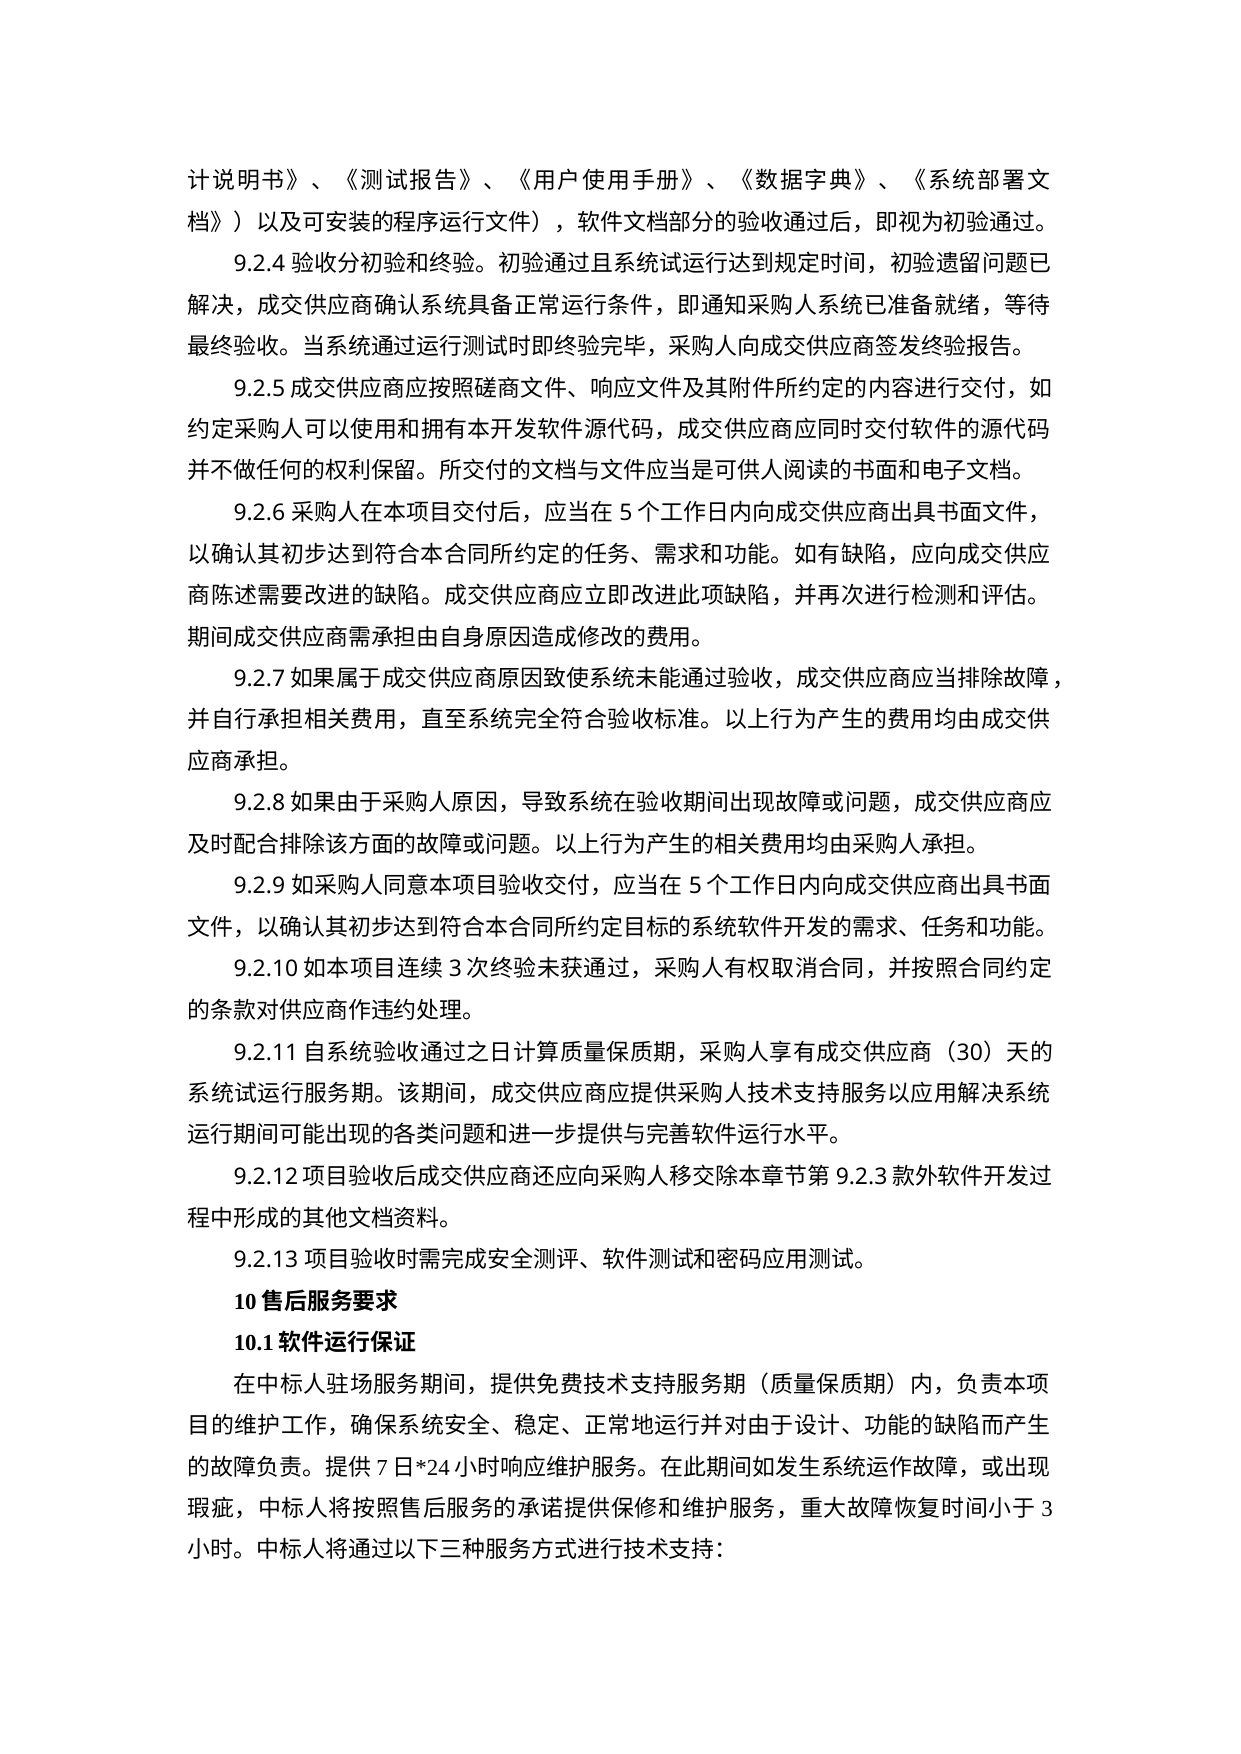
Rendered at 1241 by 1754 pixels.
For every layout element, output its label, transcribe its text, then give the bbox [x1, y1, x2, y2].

text 9.2.7如果属于成交供应商原因致使系统未能通过验收，成交供应商应当排除故障，并自行承担相关费用，直至系统完全符合验收标准。以上行为产生的费用均由成交供应商承担。 [187, 660, 1053, 776]
text 9.2.13 项目验收时需完成安全测评、软件测试和密码应用测试。 [187, 1241, 1053, 1274]
text 9.2.9 如采购人同意本项目验收交付，应当在5个工作日内向成交供应商出具书面文件，以确认其初步达到符合本合同所约定目标的系统软件开发的需求、任务和功能。 [187, 867, 1053, 942]
text 9.2.4 验收分初验和终验。初验通过且系统试运行达到规定时间，初验遗留问题已解决，成交供应商确认系统具备正常运行条件，即通知采购人系统已准备就绪，等待最终验收。当系统通过运行测试时即终验完毕，采购人向成交供应商签发终验报告。 [187, 245, 1053, 361]
text 10售后服务要求 [187, 1282, 1053, 1316]
text 9.2.11自系统验收通过之日计算质量保质期，采购人享有成交供应商（30）天的系统试运行服务期。该期间，成交供应商应提供采购人技术支持服务以应用解决系统运行期间可能出现的各类问题和进一步提供与完善软件运行水平。 [187, 1033, 1053, 1149]
text 9.2.5成交供应商应按照磋商文件、响应文件及其附件所约定的内容进行交付，如约定采购人可以使用和拥有本开发软件源代码，成交供应商应同时交付软件的源代码并不做任何的权利保留。所交付的文档与文件应当是可供人阅读的书面和电子文档。 [187, 369, 1053, 486]
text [187, 162, 1053, 237]
text 在中标人驻场服务期间，提供免费技术支持服务期（质量保质期）内，负责本项目的维护工作，确保系统安全、稳定、正常地运行并对由于设计、功能的缺陷而产生的故障负责。提供7日*24小时响应维护服务。在此期间如发生系统运作故障，或出现瑕疵，中标人将按照售后服务的承诺提供保修和维护服务，重大故障恢复时间小于 3 小时。中标人将通过以下三种服务方式进行技术支持： [187, 1365, 1053, 1564]
text 9.2.12项目验收后成交供应商还应向采购人移交除本章节第9.2.3款外软件开发过程中形成的其他文档资料。 [187, 1158, 1053, 1233]
text 9.2.6 采购人在本项目交付后，应当在5个工作日内向成交供应商出具书面文件，以确认其初步达到符合本合同所约定的任务、需求和功能。如有缺陷，应向成交供应商陈述需要改进的缺陷。成交供应商应立即改进此项缺陷，并再次进行检测和评估。期间成交供应商需承担由自身原因造成修改的费用。 [187, 494, 1053, 652]
text 10.1软件运行保证 [187, 1324, 1053, 1357]
text 9.2.8如果由于采购人原因，导致系统在验收期间出现故障或问题，成交供应商应及时配合排除该方面的故障或问题。以上行为产生的相关费用均由采购人承担。 [187, 784, 1053, 859]
text 9.2.10如本项目连续3次终验未获通过，采购人有权取消合同，并按照合同约定的条款对供应商作违约处理。 [187, 950, 1053, 1025]
